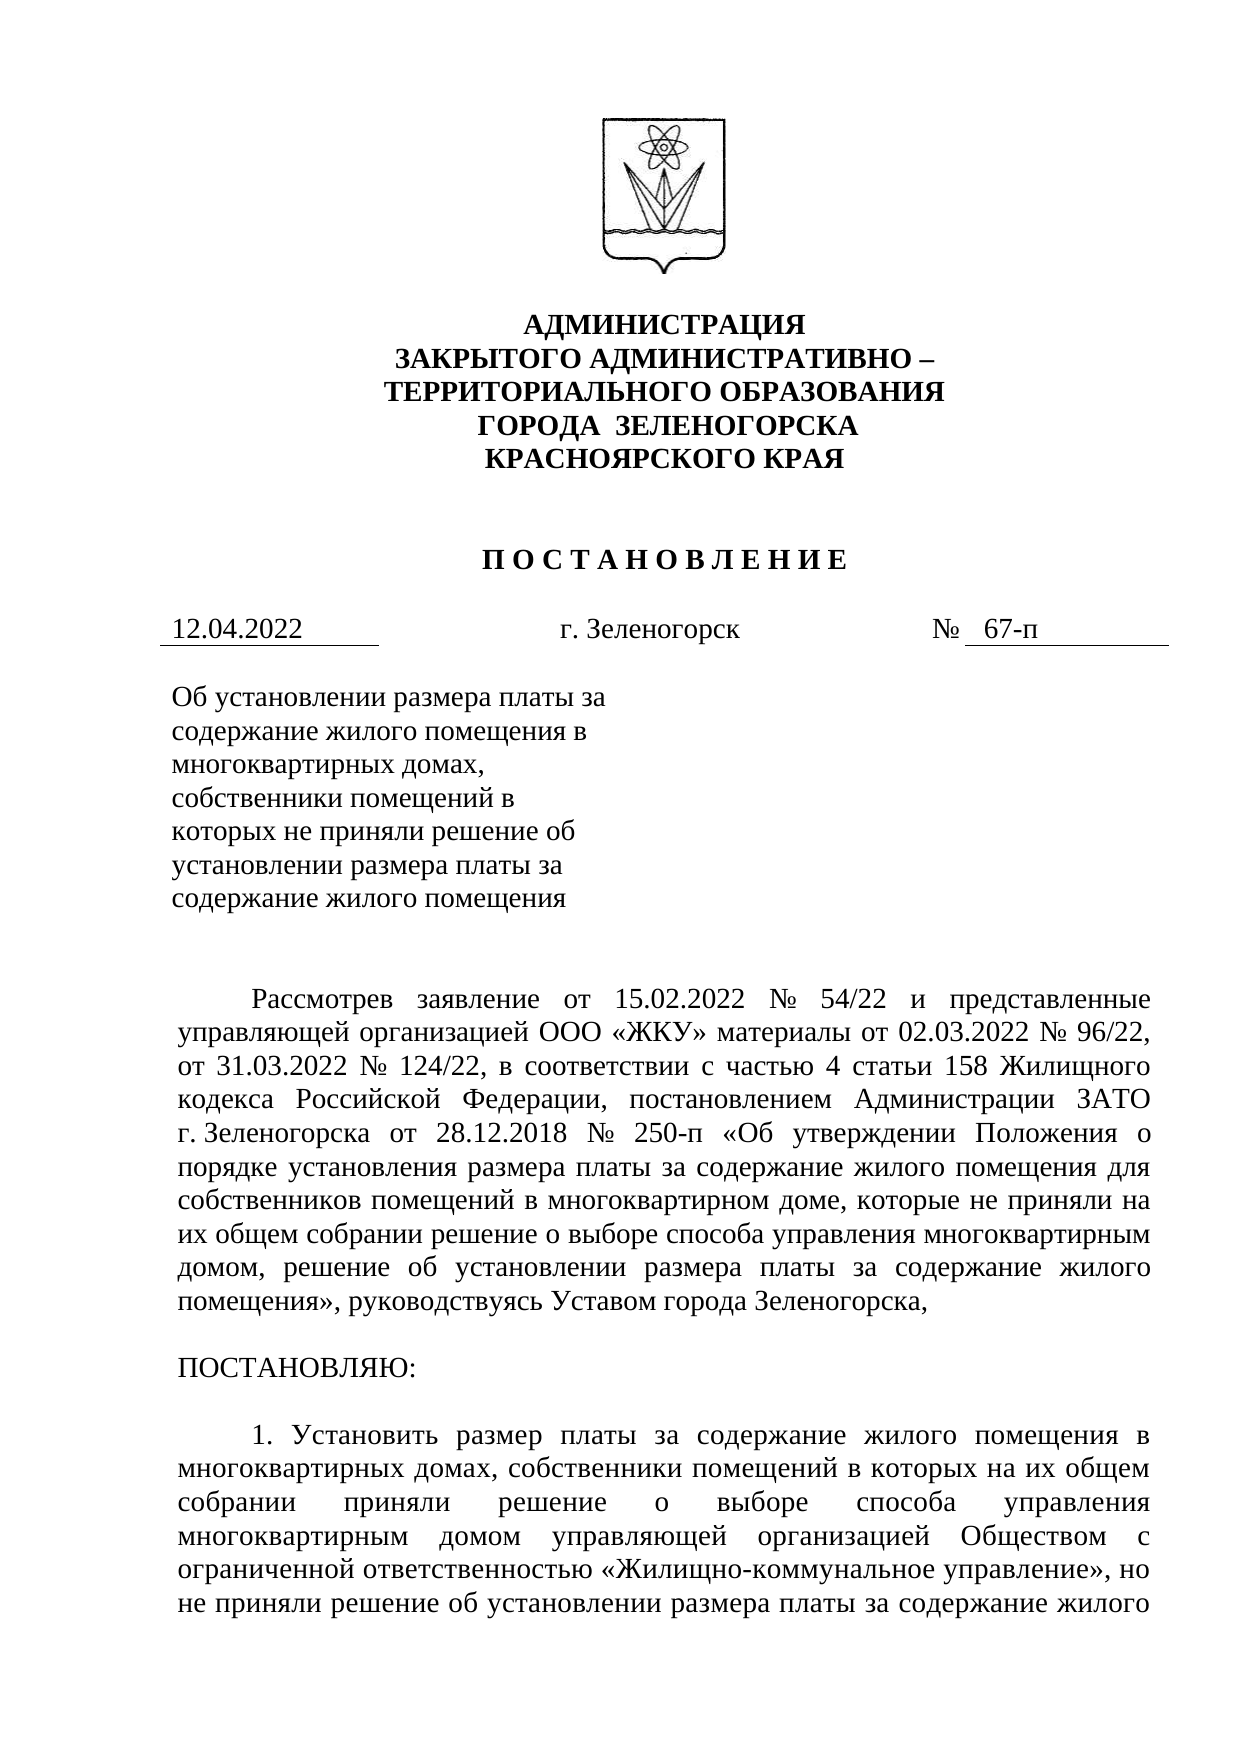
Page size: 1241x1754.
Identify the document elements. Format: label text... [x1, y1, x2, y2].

table_cell № [921, 576, 965, 644]
table_cell Об установлении размера платы за содержание жилого помещения в многоквартирных домах, собственники помещений в которых не приняли решение об установлении размера платы за содержание жилого помещения [160, 645, 625, 947]
table_cell 12.04.2022 [160, 576, 379, 644]
text Рассмотрев заявление от 15.02.2022 № 54/22 и представленные управляющей организацией ООО «ЖКУ» материалы от 02.03.2022 № 96/22, от 31.03.2022 № 124/22, в соответствии с частью 4 статьи 158 Жилищного кодекса Российской Федерации, постановлением Администрации ЗАТО г. Зеленогорска от 28.12.2018 № 250-п «Об утверждении Положения о порядке установления размера платы за содержание жилого помещения для собственников помещений в многоквартирном доме, которые не приняли на их общем собрании решение о выборе способа управления многоквартирным домом, решение об установлении размера платы за содержание жилого помещения», руководствуясь Уставом города Зеленогорска, [177, 981, 1152, 1316]
text ПОСТАНОВЛЯЮ: [177, 1350, 1152, 1383]
table_cell 67-п [965, 576, 1169, 644]
table_header АДМИНИСТРАЦИЯ ЗАКРЫТОГО АДМИНИСТРАТИВНО – ТЕРРИТОРИАЛЬНОГО ОБРАЗОВАНИЯ ГОРОДА ЗЕЛЕНОГОРСКА КРАСНОЯРСКОГО КРАЯ П О С Т А Н О В Л Е Н И Е [160, 118, 1169, 576]
table_cell г. Зеленогорск [379, 576, 921, 644]
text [177, 1417, 1152, 1618]
picture [602, 118, 727, 274]
